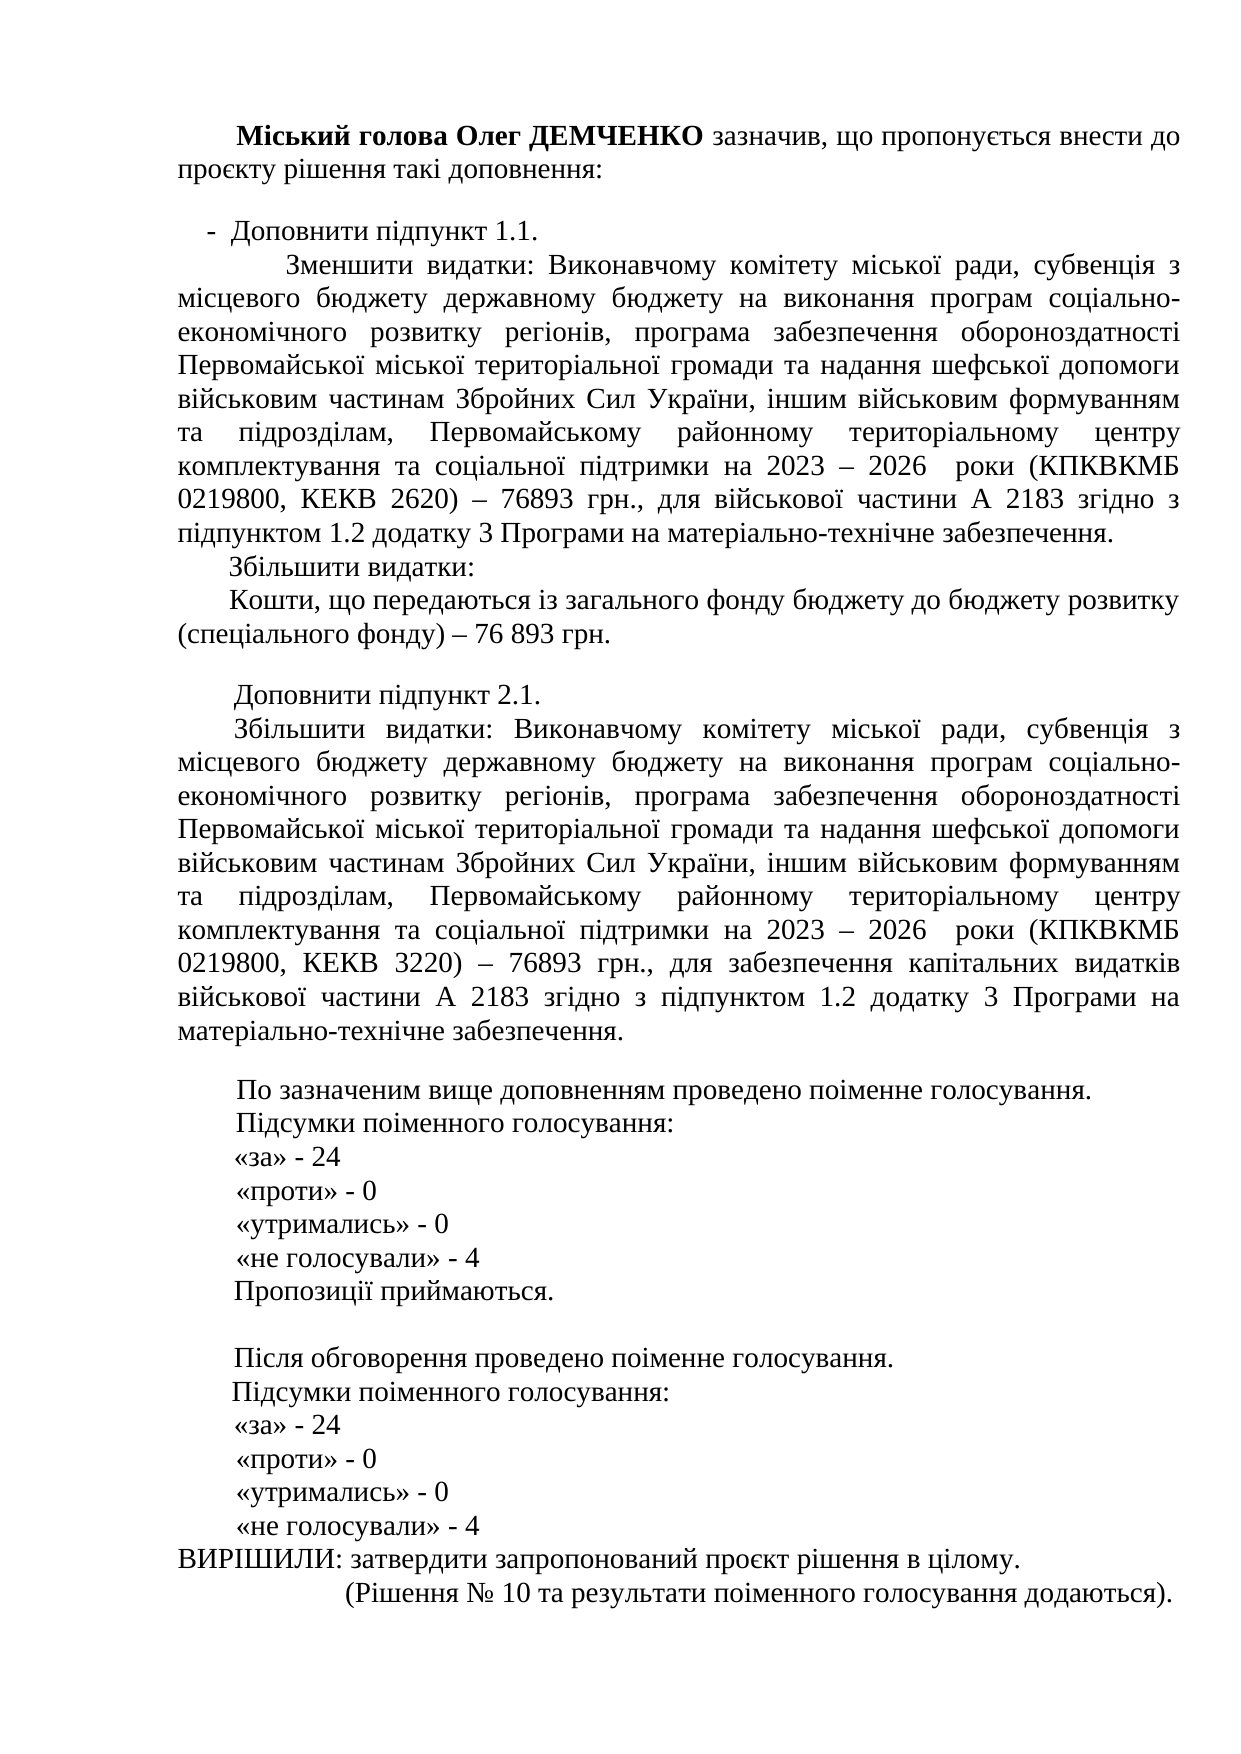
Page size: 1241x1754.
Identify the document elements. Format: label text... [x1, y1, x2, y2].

text Зменшити видатки: Виконавчому комітету міської ради, субвенція з місцевого бюджету державному бюджету на виконання програм соціально-економічного розвитку регіонів, програма забезпечення обороноздатності Первомайської міської територіальної громади та надання шефської допомоги військовим частинам Збройних Сил України, іншим військовим формуванням та підрозділам, Первомайському районному територіальному центру комплектування та соціальної підтримки на 2023 – 2026 роки (КПКВКМБ 0219800, КЕКВ 2620) – 76893 грн., для військової частини А 2183 згідно з підпунктом 1.2 додатку 3 Програми на матеріально-технічне забезпечення. [177, 247, 1181, 549]
text ВИРІШИЛИ: затвердити запропонований проєкт рішення в цілому. [177, 1542, 1181, 1575]
text Після обговорення проведено поіменне голосування. [177, 1340, 1181, 1374]
text Збільшити видатки: [177, 549, 1181, 582]
text «утримались» - 0 [177, 1474, 1181, 1508]
text «проти» - 0 [177, 1441, 1181, 1474]
text Збільшити видатки: Виконавчому комітету міської ради, субвенція з місцевого бюджету державному бюджету на виконання програм соціально-економічного розвитку регіонів, програма забезпечення обороноздатності Первомайської міської територіальної громади та надання шефської допомоги військовим частинам Збройних Сил України, іншим військовим формуванням та підрозділам, Первомайському районному територіальному центру комплектування та соціальної підтримки на 2023 – 2026 роки (КПКВКМБ 0219800, КЕКВ 3220) – 76893 грн., для забезпечення капітальних видатків військової частини А 2183 згідно з підпунктом 1.2 додатку 3 Програми на матеріально-технічне забезпечення. [177, 711, 1181, 1046]
text (Рішення № 10 та результати поіменного голосування додаються). [177, 1575, 1181, 1609]
text Пропозиції приймаються. [177, 1273, 1181, 1307]
text «утримались» - 0 [177, 1206, 1181, 1240]
text «не голосували» - 4 [177, 1508, 1181, 1542]
text Кошти, що передаються із загального фонду бюджету до бюджету розвитку (спеціального фонду) – 76 893 грн. [177, 582, 1181, 649]
text «за» - 24 [177, 1139, 1181, 1173]
text Міський голова Олег ДЕМЧЕНКО зазначив, що пропонується внести до проєкту рішення такі доповнення: [177, 118, 1181, 185]
text По зазначеним вище доповненням проведено поіменне голосування. [177, 1074, 1195, 1106]
text - Доповнити підпункт 1.1. [177, 213, 1181, 247]
text Доповнити підпункт 2.1. [177, 677, 1181, 711]
text Підсумки поіменного голосування: [158, 1374, 1181, 1407]
text «за» - 24 [177, 1407, 1181, 1441]
text «не голосували» - 4 [177, 1240, 1181, 1273]
text «проти» - 0 [177, 1173, 1181, 1206]
text Підсумки поіменного голосування: [177, 1106, 1182, 1139]
